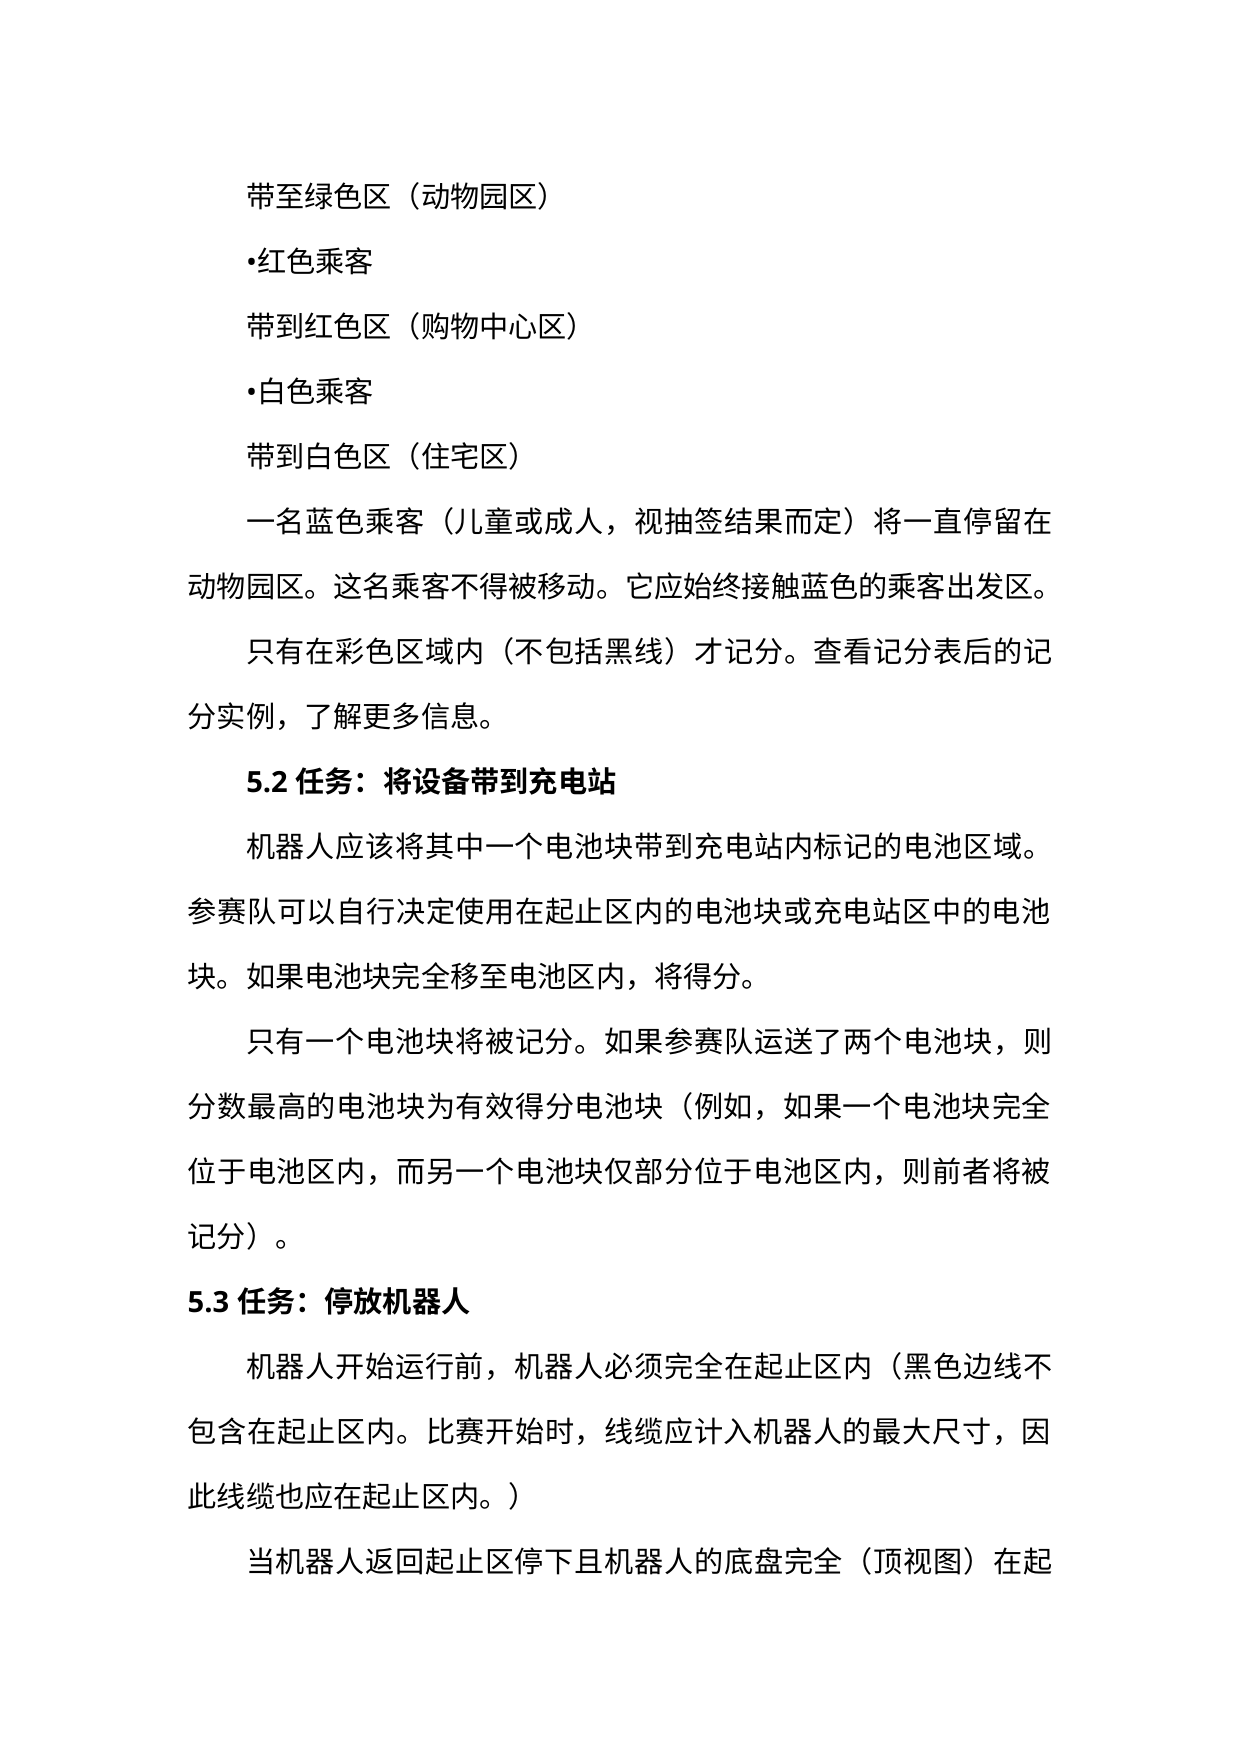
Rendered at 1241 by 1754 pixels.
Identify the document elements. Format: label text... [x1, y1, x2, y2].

text 5.3 任务：停放机器人 [187, 1267, 1053, 1332]
text 带到红色区（购物中心区） [187, 292, 1053, 357]
text 带至绿色区（动物园区） [187, 162, 1053, 227]
text 机器人应该将其中一个电池块带到充电站内标记的电池区域。参赛队可以自行决定使用在起止区内的电池块或充电站区中的电池块。如果电池块完全移至电池区内，将得分。 [187, 812, 1053, 1007]
text 5.2 任务：将设备带到充电站 [187, 747, 1053, 812]
text •白色乘客 [187, 357, 1053, 422]
text 带到白色区（住宅区） [187, 422, 1053, 487]
text 只有一个电池块将被记分。如果参赛队运送了两个电池块，则分数最高的电池块为有效得分电池块（例如，如果一个电池块完全位于电池区内，而另一个电池块仅部分位于电池区内，则前者将被记分）。 [187, 1007, 1053, 1267]
text 机器人开始运行前，机器人必须完全在起止区内（黑色边线不包含在起止区内。比赛开始时，线缆应计入机器人的最大尺寸，因此线缆也应在起止区内。） [187, 1332, 1053, 1527]
text 只有在彩色区域内（不包括黑线）才记分。查看记分表后的记分实例，了解更多信息。 [187, 617, 1053, 747]
text •红色乘客 [187, 227, 1053, 292]
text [187, 1527, 1053, 1592]
text 一名蓝色乘客（儿童或成人，视抽签结果而定）将一直停留在动物园区。这名乘客不得被移动。它应始终接触蓝色的乘客出发区。 [187, 487, 1053, 617]
